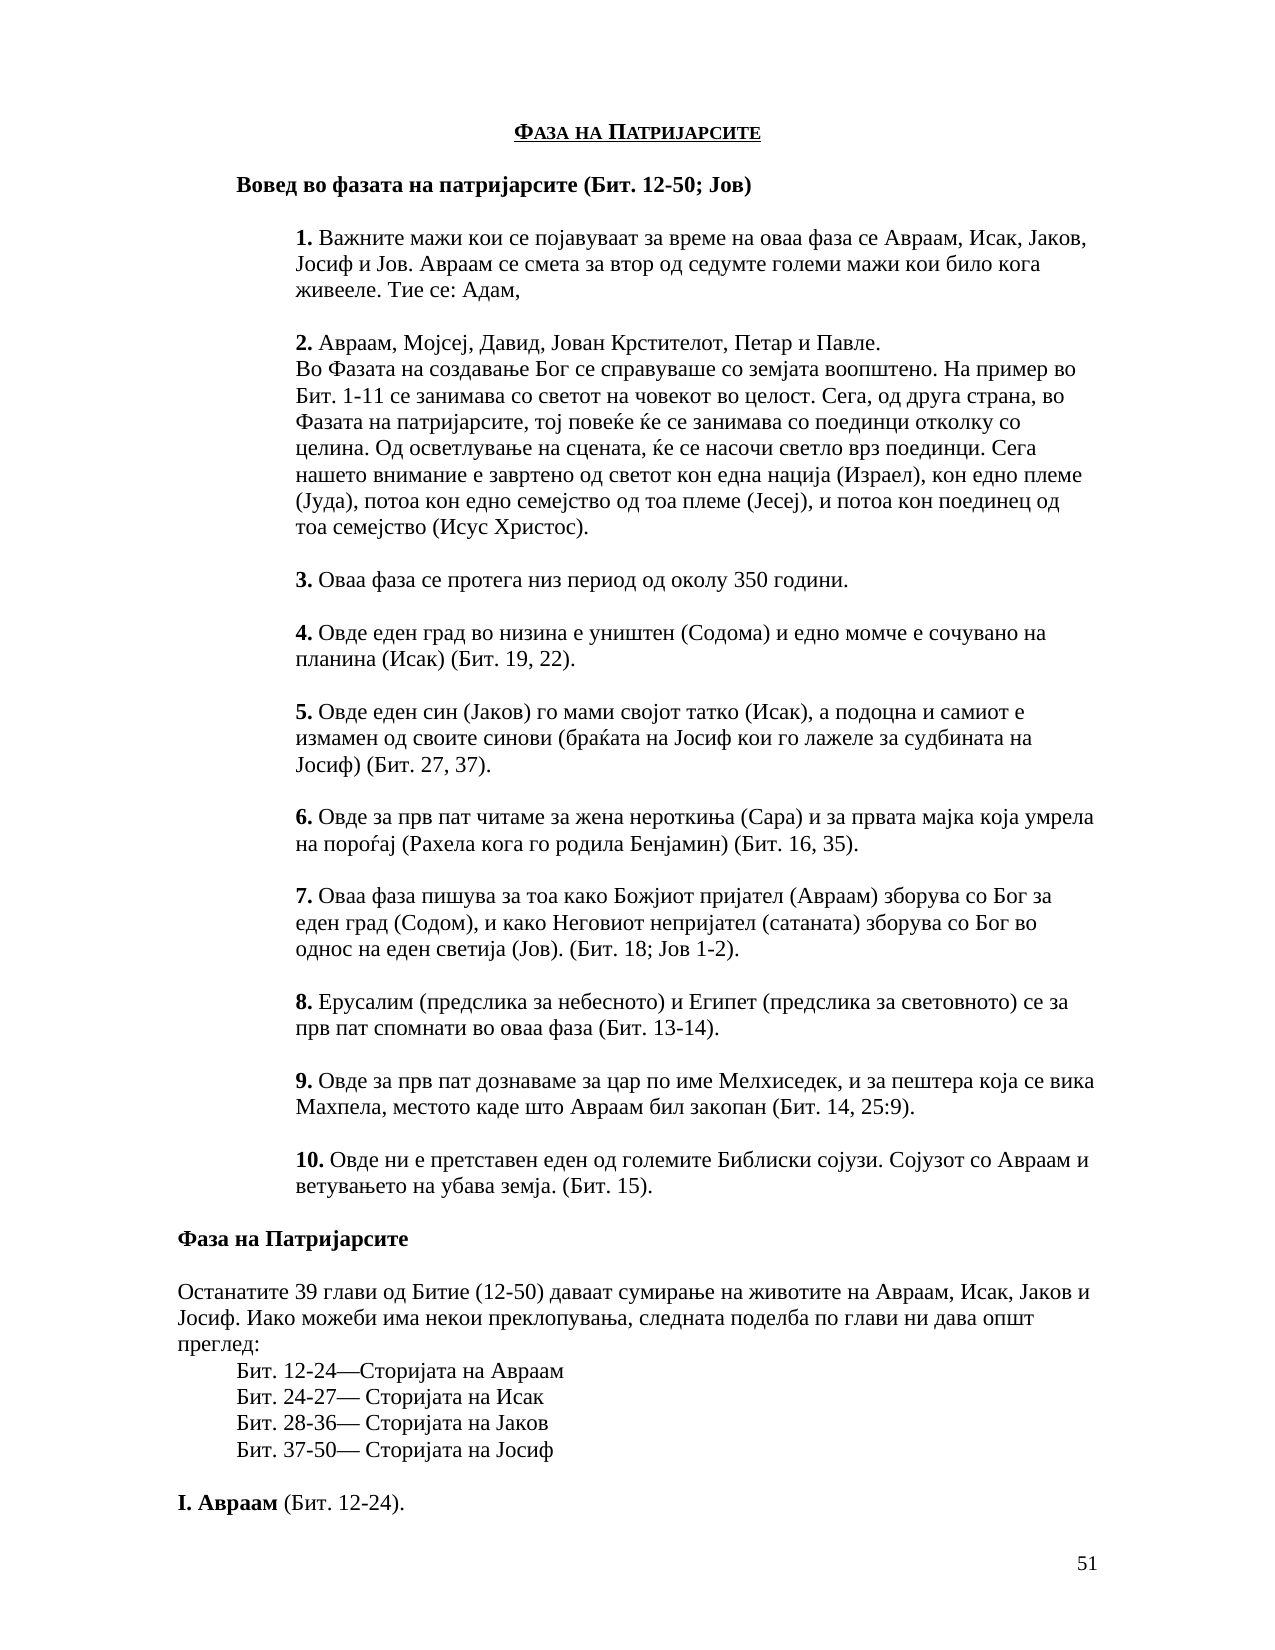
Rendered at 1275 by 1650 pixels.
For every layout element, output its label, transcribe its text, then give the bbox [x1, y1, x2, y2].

text Фаза на Патријарсите [177, 1225, 1098, 1251]
text 1. Важните мажи кои се појавуваат за време на оваа фаза се Авраам, Исак, Јаков, Јосиф и Јов. Авраам се смета за втор од седумте големи мажи кои било кога живееле. Тие се: Адам, [295, 223, 1098, 303]
text Во Фазата на создавање Бог се справуваше со земјата воопштено. На пример во Бит. 1-11 се занимава со светот на човекот во целост. Сега, од друга страна, во Фазата на патријарсите, тој повеќе ќе се занимава со поединци отколку со целина. Од осветлување на сцената, ќе се насочи светло врз поединци. Сега нашето внимание е завртено од светот кон една нација (Израел), кон едно племе (Јуда), потоа кон едно семејство од тоа племе (Јесеј), и потоа кон поединец од тоа семејство (Исус Христос). [295, 355, 1098, 540]
text Фаза на Патријарсите [177, 118, 1098, 144]
text 2. Авраам, Мојсеј, Давид, Јован Крстителот, Петар и Павле. [295, 329, 1098, 355]
text Вовед во фазата на патријарсите (Бит. 12-50; Јов) [236, 171, 1098, 197]
text Бит. 37-50— Сторијата на Јосиф [236, 1436, 1098, 1462]
text 10. Овде ни е претставен еден од големите Библиски сојузи. Сојузот со Авраам и ветувањето на убава земја. (Бит. 15). [295, 1146, 1098, 1199]
text 5. Овде еден син (Јаков) го мами својот татко (Исак), а подоцна и самиот е измамен од своите синови (браќата на Јосиф кои го лажеле за судбината на Јосиф) (Бит. 27, 37). [295, 698, 1098, 777]
text 6. Овде за прв пат читаме за жена нероткиња (Сара) и за првата мајка која умрела на пороѓај (Рахела кога го родила Бенјамин) (Бит. 16, 35). [295, 803, 1098, 856]
text Бит. 12-24—Сторијата на Авраам [236, 1357, 1098, 1383]
text 3. Оваа фаза се протега низ период од околу 350 години. [295, 566, 1098, 592]
text 4. Овде еден град во низина е уништен (Содома) и едно момче е сочувано на планина (Исак) (Бит. 19, 22). [295, 619, 1098, 672]
text I. Авраам (Бит. 12-24). [177, 1488, 1098, 1515]
text 8. Ерусалим (предслика за небесното) и Египет (предслика за световното) се за прв пат спомнати во оваа фаза (Бит. 13-14). [295, 988, 1098, 1041]
text Останатите 39 глави од Битие (12-50) даваат сумирање на животите на Авраам, Исак, Јаков и Јосиф. Иако можеби има некои преклопувања, следната поделба по глави ни дава општ преглед: [177, 1278, 1098, 1357]
text Бит. 24-27— Сторијата на Исак [236, 1383, 1098, 1409]
text 7. Оваа фаза пишува за тоа како Божјиот пријател (Авраам) зборува со Бог за еден град (Содом), и како Неговиот непријател (сатаната) зборува со Бог во однос на еден светија (Јов). (Бит. 18; Јов 1-2). [295, 882, 1098, 961]
text Бит. 28-36— Сторијата на Јаков [236, 1409, 1098, 1436]
text 9. Овде за прв пат дознаваме за цар по име Мелхиседек, и за пештера која се вика Махпела, местото каде што Авраам бил закопан (Бит. 14, 25:9). [295, 1067, 1098, 1119]
